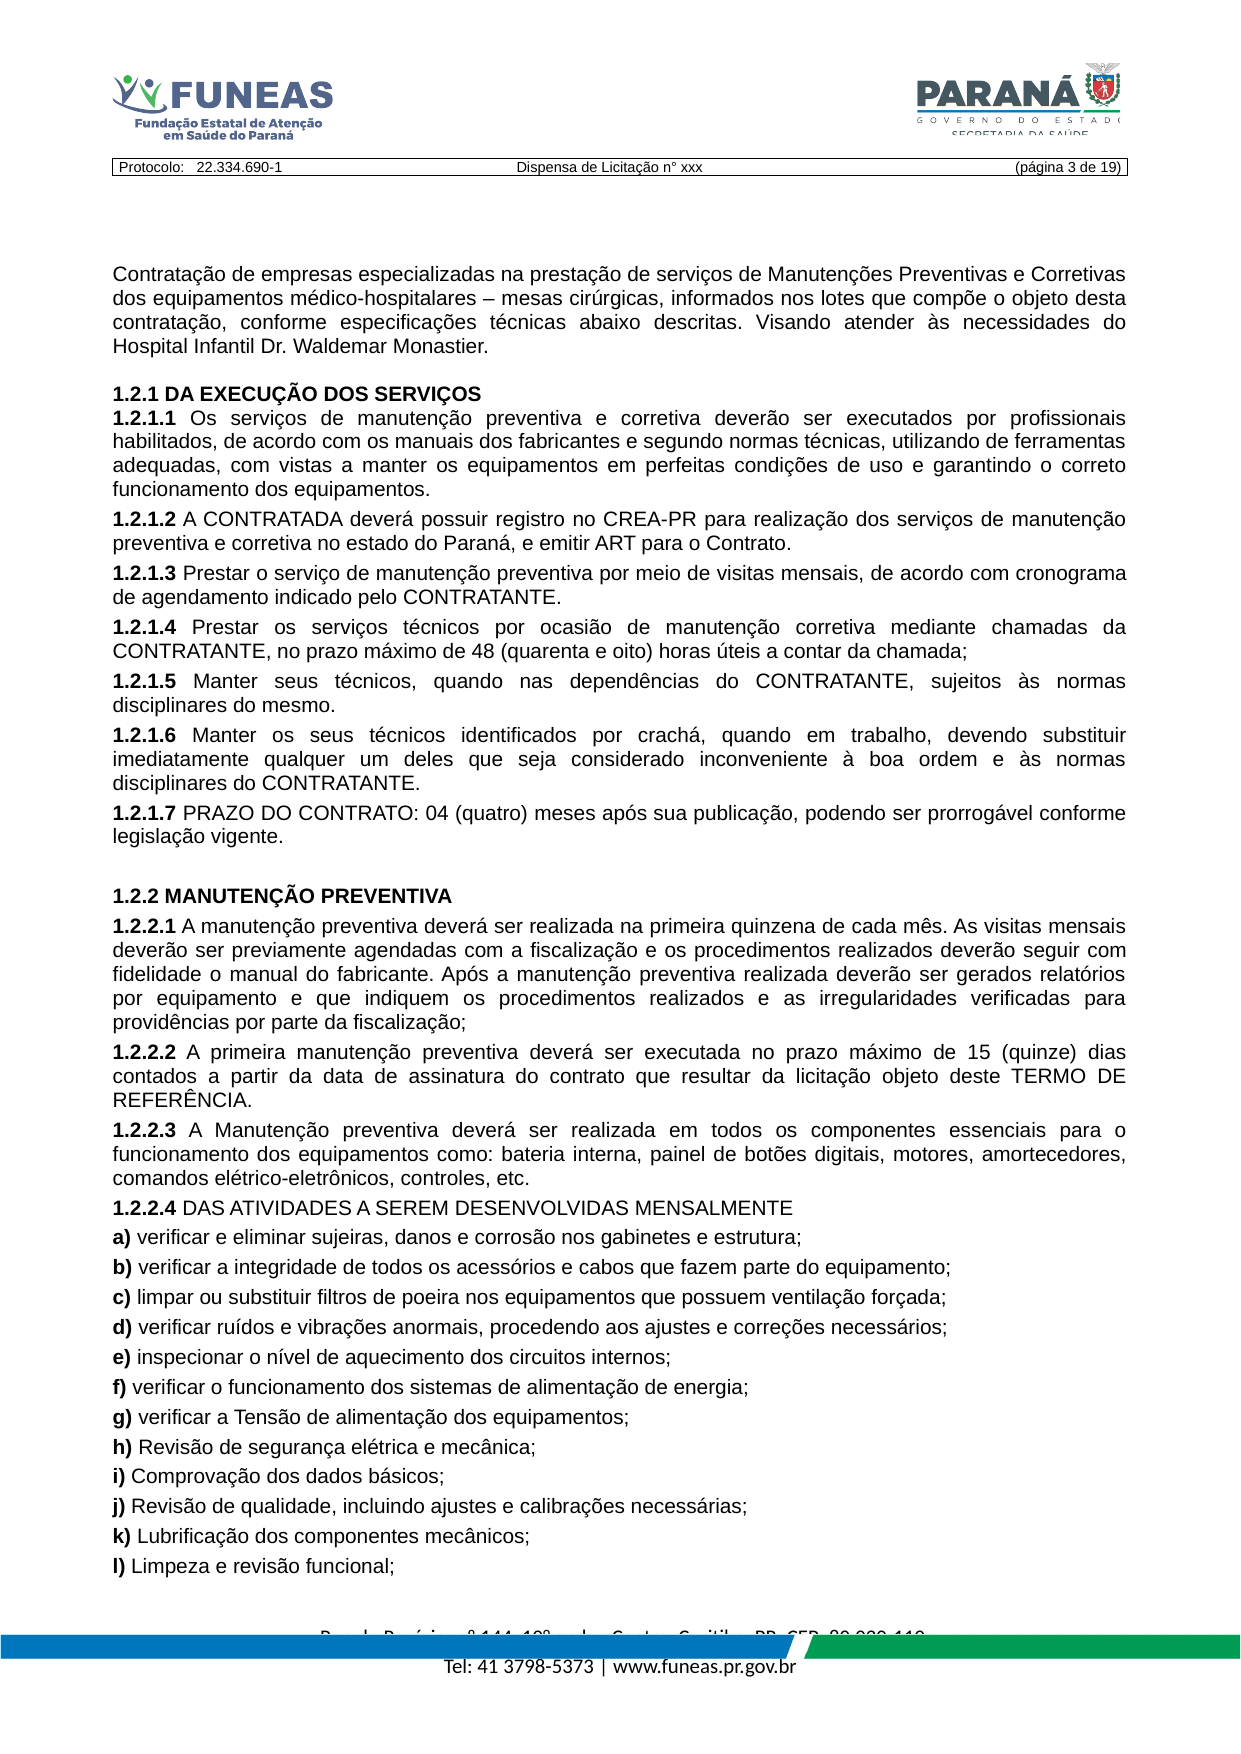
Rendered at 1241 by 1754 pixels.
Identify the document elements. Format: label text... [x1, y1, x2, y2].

text 1.2.2.1 A manutenção preventiva deverá ser realizada na primeira quinzena de cada mês. As visitas mensais deverão ser previamente agendadas com a fiscalização e os procedimentos realizados deverão seguir com fidelidade o manual do fabricante. Após a manutenção preventiva realizada deverão ser gerados relatórios por equipamento e que indiquem os procedimentos realizados e as irregularidades verificadas para providências por parte da fiscalização; [112, 914, 1128, 1034]
text k) Lubrificação dos componentes mecânicos; [112, 1524, 1128, 1548]
text 1.2.2.4 DAS ATIVIDADES A SEREM DESENVOLVIDAS MENSALMENTE [112, 1195, 1128, 1219]
text 1.2.1.3 Prestar o serviço de manutenção preventiva por meio de visitas mensais, de acordo com cronograma de agendamento indicado pelo CONTRATANTE. [112, 561, 1128, 609]
text l) Limpeza e revisão funcional; [112, 1554, 1128, 1578]
picture [112, 75, 333, 140]
picture [917, 63, 1121, 135]
text 1.2.1.6 Manter os seus técnicos identificados por crachá, quando em trabalho, devendo substituir imediatamente qualquer um deles que seja considerado inconveniente à boa ordem e às normas disciplinares do CONTRATANTE. [112, 722, 1128, 794]
text Contratação de empresas especializadas na prestação de serviços de Manutenções Preventivas e Corretivas dos equipamentos médico-hospitalares – mesas cirúrgicas, informados nos lotes que compõe o objeto desta contratação, conforme especificações técnicas abaixo descritas. Visando atender às necessidades do Hospital Infantil Dr. Waldemar Monastier. [112, 262, 1128, 357]
text 1.2.1.5 Manter seus técnicos, quando nas dependências do CONTRATANTE, sujeitos às normas disciplinares do mesmo. [112, 669, 1128, 717]
text h) Revisão de segurança elétrica e mecânica; [112, 1434, 1128, 1458]
text c) limpar ou substituir filtros de poeira nos equipamentos que possuem ventilação forçada; [112, 1285, 1128, 1309]
text g) verificar a Tensão de alimentação dos equipamentos; [112, 1404, 1128, 1428]
text e) inspecionar o nível de aquecimento dos circuitos internos; [112, 1345, 1128, 1369]
text d) verificar ruídos e vibrações anormais, procedendo aos ajustes e correções necessários; [112, 1315, 1128, 1339]
picture [0, 1634, 1241, 1659]
text 1.2.1.7 PRAZO DO CONTRATO: 04 (quatro) meses após sua publicação, podendo ser prorrogável conforme legislação vigente. [112, 800, 1128, 848]
text a) verificar e eliminar sujeiras, danos e corrosão nos gabinetes e estrutura; [112, 1225, 1128, 1249]
text 1.2.1.4 Prestar os serviços técnicos por ocasião de manutenção corretiva mediante chamadas da CONTRATANTE, no prazo máximo de 48 (quarenta e oito) horas úteis a contar da chamada; [112, 615, 1128, 663]
text b) verificar a integridade de todos os acessórios e cabos que fazem parte do equipamento; [112, 1255, 1128, 1279]
text 1.2.2.3 A Manutenção preventiva deverá ser realizada em todos os componentes essenciais para o funcionamento dos equipamentos como: bateria interna, painel de botões digitais, motores, amortecedores, comandos elétrico-eletrônicos, controles, etc. [112, 1117, 1128, 1189]
text 1.2.1 DA EXECUÇÃO DOS SERVIÇOS [112, 381, 1128, 405]
text i) Comprovação dos dados básicos; [112, 1464, 1128, 1488]
text 1.2.1.1 Os serviços de manutenção preventiva e corretiva deverão ser executados por profissionais habilitados, de acordo com os manuais dos fabricantes e segundo normas técnicas, utilizando de ferramentas adequadas, com vistas a manter os equipamentos em perfeitas condições de uso e garantindo o correto funcionamento dos equipamentos. [112, 405, 1128, 501]
text j) Revisão de qualidade, incluindo ajustes e calibrações necessárias; [112, 1494, 1128, 1518]
text f) verificar o funcionamento dos sistemas de alimentação de energia; [112, 1375, 1128, 1399]
text 1.2.1.2 A CONTRATADA deverá possuir registro no CREA-PR para realização dos serviços de manutenção preventiva e corretiva no estado do Paraná, e emitir ART para o Contrato. [112, 507, 1128, 555]
text 1.2.2 MANUTENÇÃO PREVENTIVA [112, 884, 1128, 908]
text 1.2.2.2 A primeira manutenção preventiva deverá ser executada no prazo máximo de 15 (quinze) dias contados a partir da data de assinatura do contrato que resultar da licitação objeto deste TERMO DE REFERÊNCIA. [112, 1040, 1128, 1112]
